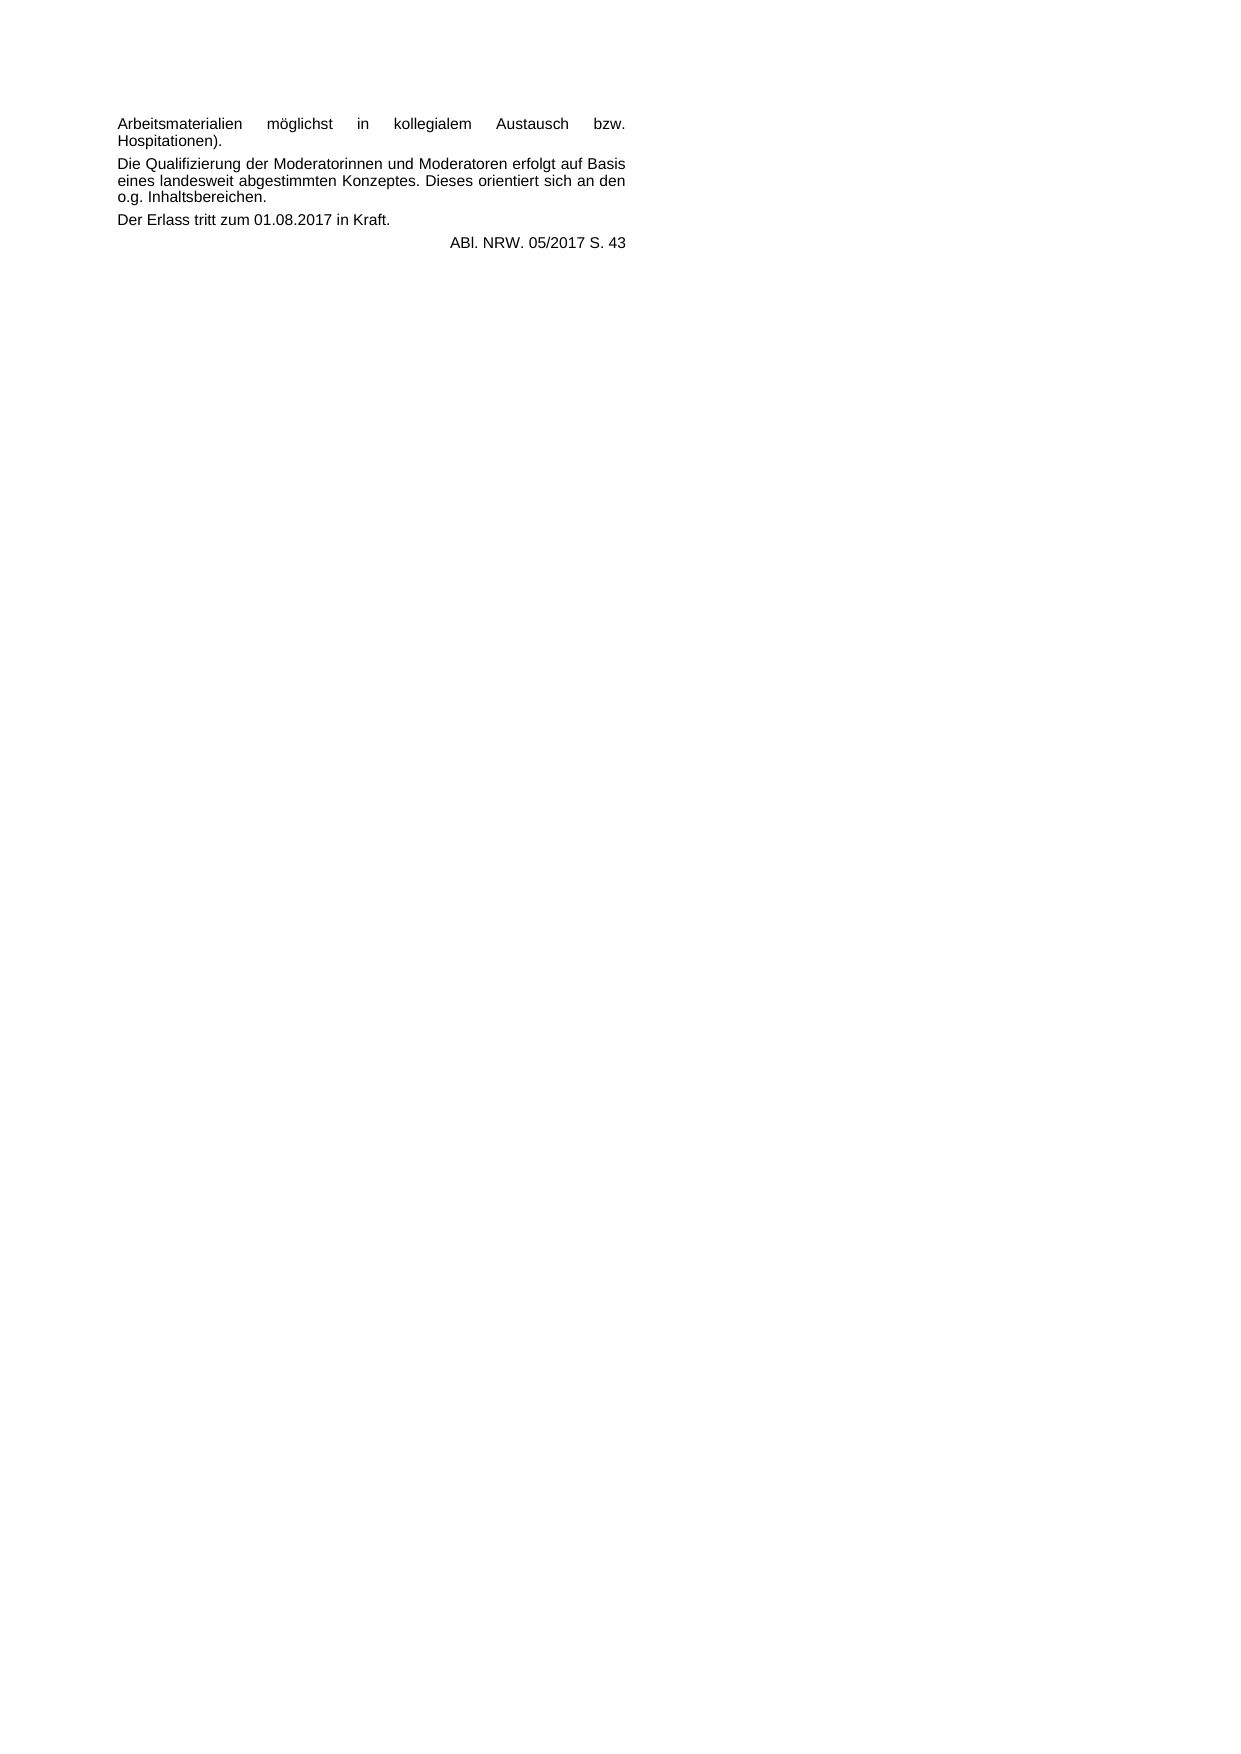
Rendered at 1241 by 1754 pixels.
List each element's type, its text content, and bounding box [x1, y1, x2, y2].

text Die Qualifizierung der Moderatorinnen und Moderatoren erfolgt auf Basis eines landesweit abgestimmten Konzeptes. Dieses orientiert sich an den o.g. Inhaltsbereichen. [117, 156, 626, 206]
text Der Erlass tritt zum 01.08.2017 in Kraft. [117, 212, 626, 229]
text ABl. NRW. 05/2017 S. 43 [117, 235, 626, 252]
